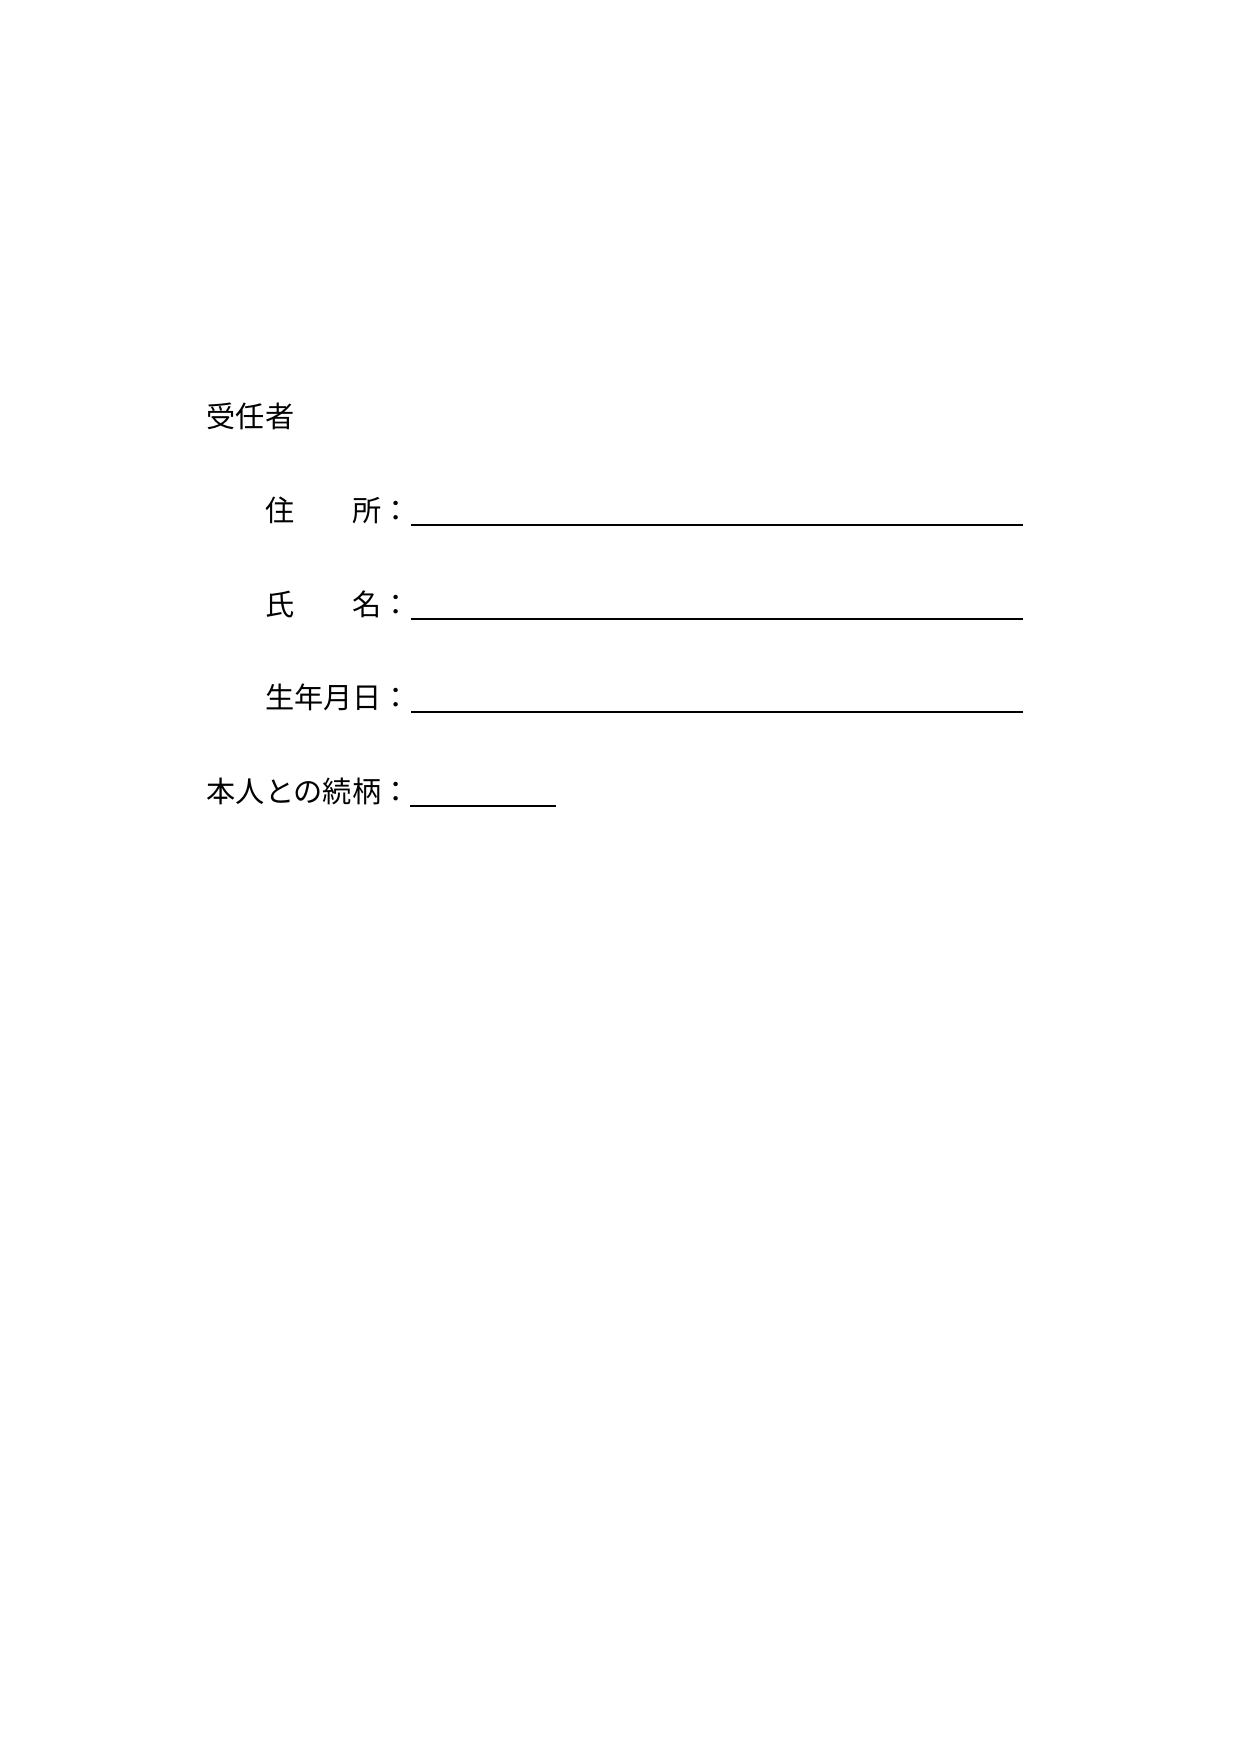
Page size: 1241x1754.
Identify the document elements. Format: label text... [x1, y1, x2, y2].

text 本人との続柄： [177, 752, 1063, 827]
text 生年月日： [177, 659, 1063, 734]
text 氏 名： [177, 565, 1063, 640]
text 受任者 [177, 377, 1063, 452]
text 住 所： [177, 471, 1063, 546]
